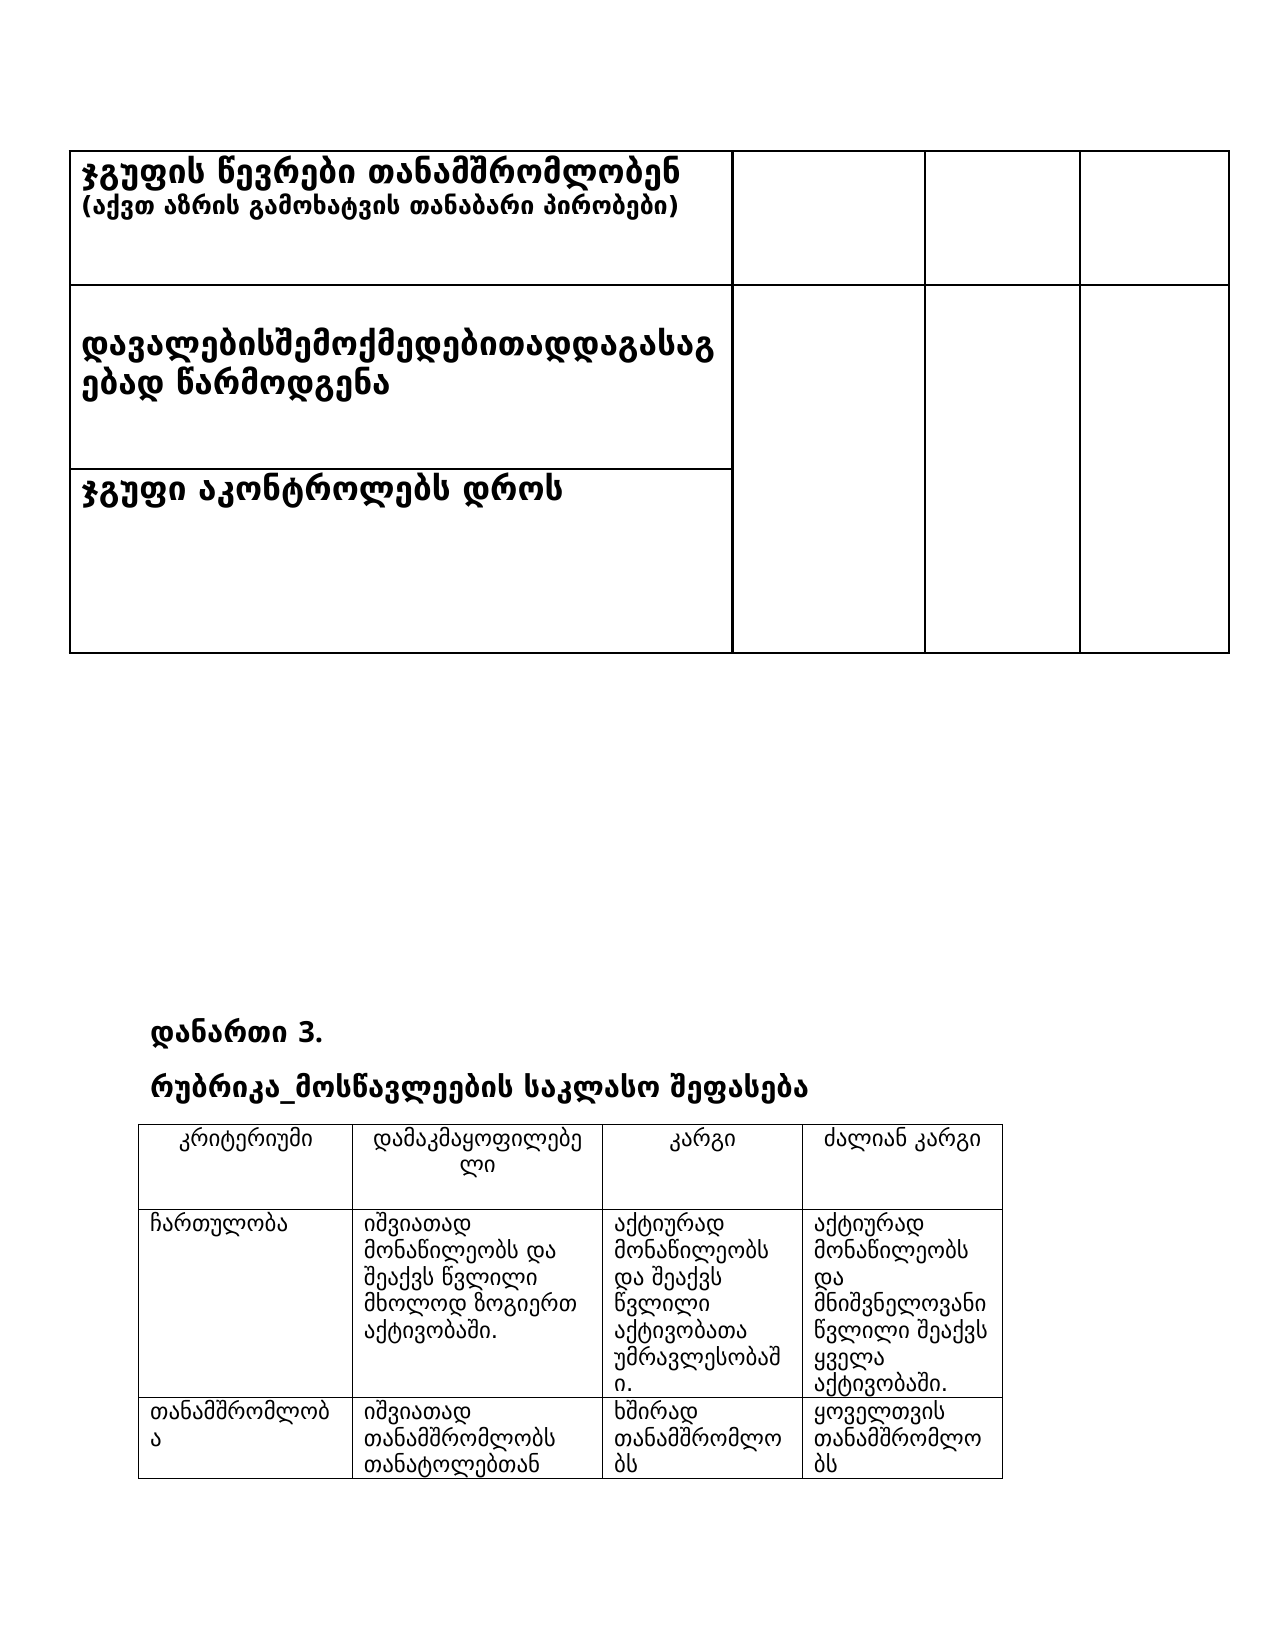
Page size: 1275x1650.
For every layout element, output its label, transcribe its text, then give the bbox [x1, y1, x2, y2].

table_cell [734, 152, 924, 283]
table_cell [734, 468, 924, 652]
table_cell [353, 1398, 602, 1478]
table_cell ჯგუფი აკონტროლებს დროს [71, 470, 731, 652]
text დანართი 3. [150, 1011, 1125, 1051]
table_cell თანამშრომლობა [139, 1398, 352, 1478]
table_cell [926, 468, 1079, 652]
table_cell [1081, 468, 1228, 652]
table_cell აქტიურად მონაწილეობს და შეაქვს წვლილი აქტივობათა უმრავლესობაში. [603, 1210, 802, 1397]
table_header კრიტერიუმი [139, 1125, 352, 1209]
table_cell იშვიათად მონაწილეობს და შეაქვს წვლილი მხოლოდ ზოგიერთ აქტივობაში. [353, 1210, 602, 1397]
table_cell ჩართულობა [139, 1210, 352, 1397]
table_header კარგი [603, 1125, 802, 1209]
table_header ძალიან კარგი [803, 1125, 1002, 1209]
table_cell [1081, 152, 1228, 283]
table_cell ჯგუფის წევრები თანამშრომლობენ (აქვთ აზრის გამოხატვის თანაბარი პირობები) [71, 152, 731, 283]
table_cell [603, 1398, 802, 1478]
table_header დამაკმაყოფილებელი [353, 1125, 602, 1209]
table_cell დავალებისშემოქმედებითადდაგასაგებად წარმოდგენა [71, 286, 731, 468]
table_cell [926, 286, 1079, 468]
table_cell აქტიურად მონაწილეობს და მნიშვნელოვანი წვლილი შეაქვს ყველა აქტივობაში. [803, 1210, 1002, 1397]
table_cell [926, 152, 1079, 283]
text რუბრიკა_მოსწავლეების საკლასო შეფასება [150, 1070, 1125, 1104]
table_cell [734, 286, 924, 468]
table_cell [1081, 286, 1228, 468]
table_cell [803, 1398, 1002, 1478]
